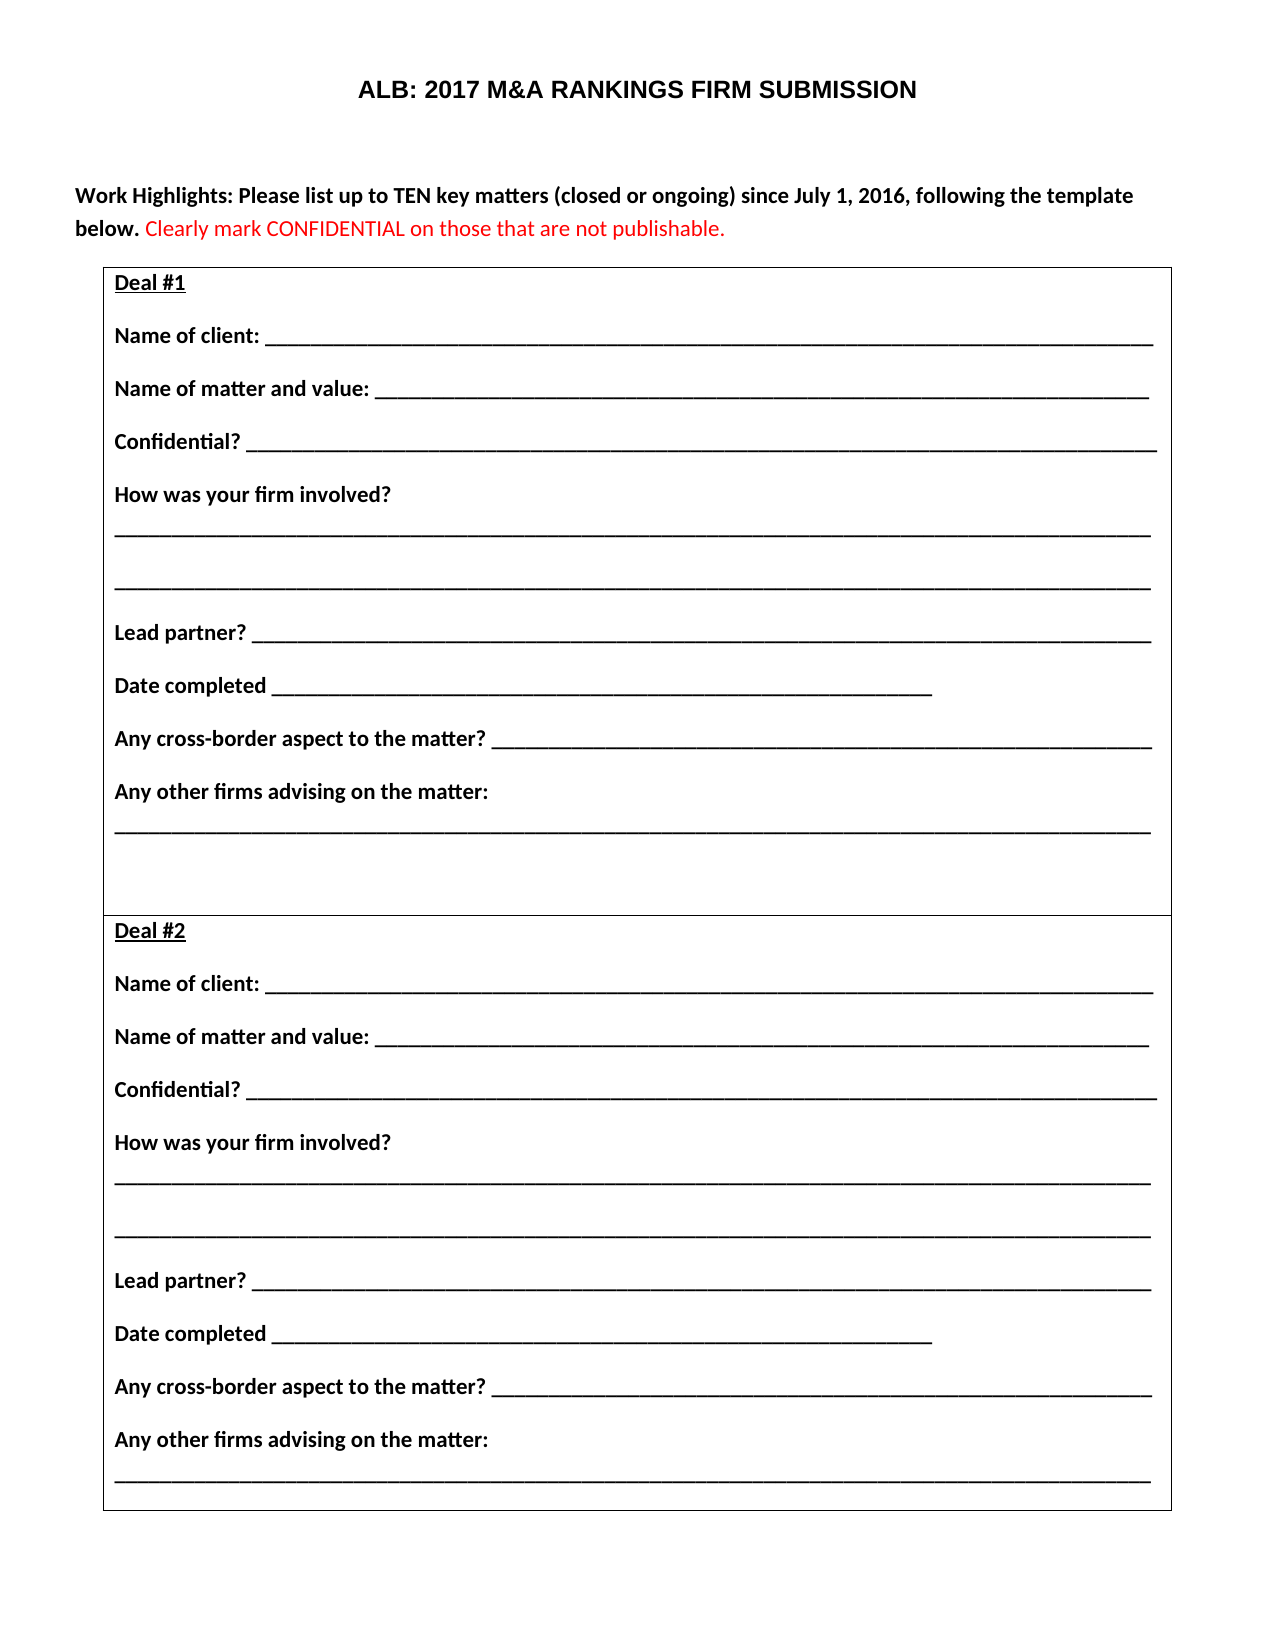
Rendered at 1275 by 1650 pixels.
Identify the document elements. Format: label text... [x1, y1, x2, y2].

table_header Deal #1 Name of client: ______________________________________________________________________________ Name of matter and value: ____________________________________________________________________ Confidential? ________________________________________________________________________________ How was your firm involved? ___________________________________________________________________________________________ ___________________________________________________________________________________________ Lead partner? _______________________________________________________________________________ Date completed __________________________________________________________ Any cross-border aspect to the matter? __________________________________________________________ Any other firms advising on the matter: ___________________________________________________________________________________________ [104, 268, 1171, 915]
table_cell Deal #2 Name of client: ______________________________________________________________________________ Name of matter and value: ____________________________________________________________________ Confidential? ________________________________________________________________________________ How was your firm involved? ___________________________________________________________________________________________ ___________________________________________________________________________________________ Lead partner? _______________________________________________________________________________ Date completed __________________________________________________________ Any cross-border aspect to the matter? __________________________________________________________ Any other firms advising on the matter: ___________________________________________________________________________________________ [104, 916, 1171, 1510]
text Work Highlights: Please list up to TEN key matters (closed or ongoing) since July 1, 2016, following the template below. Clearly mark CONFIDENTIAL on those that are not publishable. [75, 181, 1200, 242]
